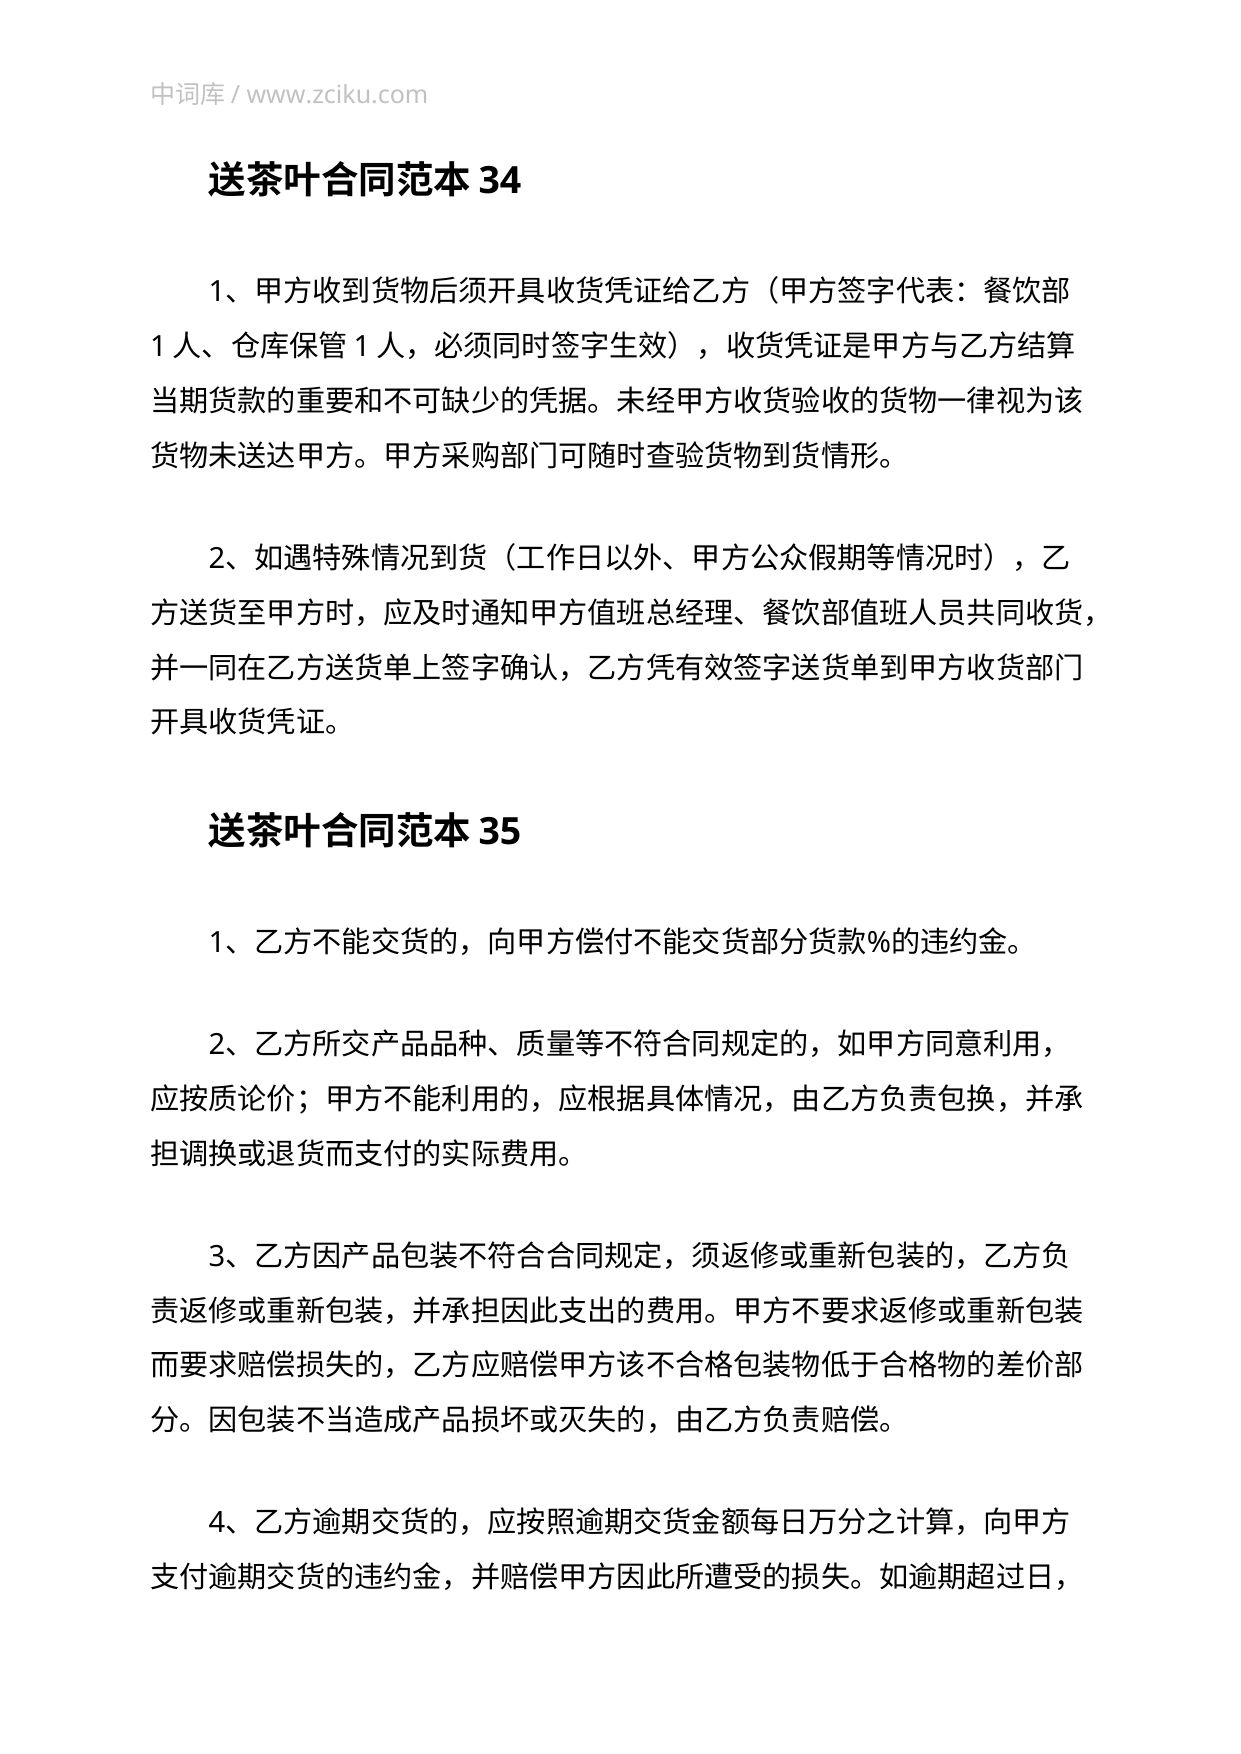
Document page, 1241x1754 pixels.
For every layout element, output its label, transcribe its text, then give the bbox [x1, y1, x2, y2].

text 1、乙方不能交货的，向甲方偿付不能交货部分货款%的违约金。 [150, 918, 1090, 961]
text 1、甲方收到货物后须开具收货凭证给乙方（甲方签字代表：餐饮部1人、仓库保管1人，必须同时签字生效），收货凭证是甲方与乙方结算当期货款的重要和不可缺少的凭据。未经甲方收货验收的货物一律视为该货物未送达甲方。甲方采购部门可随时查验货物到货情形。 [150, 268, 1090, 475]
text 2、乙方所交产品品种、质量等不符合同规定的，如甲方同意利用，应按质论价；甲方不能利用的，应根据具体情况，由乙方负责包换，并承担调换或退货而支付的实际费用。 [150, 1020, 1090, 1173]
text 3、乙方因产品包装不符合合同规定，须返修或重新包装的，乙方负责返修或重新包装，并承担因此支出的费用。甲方不要求返修或重新包装而要求赔偿损失的，乙方应赔偿甲方该不合格包装物低于合格物的差价部分。因包装不当造成产品损坏或灭失的，由乙方负责赔偿。 [150, 1232, 1090, 1439]
text 送茶叶合同范本34 [150, 150, 1090, 204]
text 2、如遇特殊情况到货（工作日以外、甲方公众假期等情况时），乙方送货至甲方时，应及时通知甲方值班总经理、餐饮部值班人员共同收货，并一同在乙方送货单上签字确认，乙方凭有效签字送货单到甲方收货部门开具收货凭证。 [150, 534, 1090, 741]
text 送茶叶合同范本35 [150, 801, 1090, 855]
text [150, 1499, 1090, 1596]
